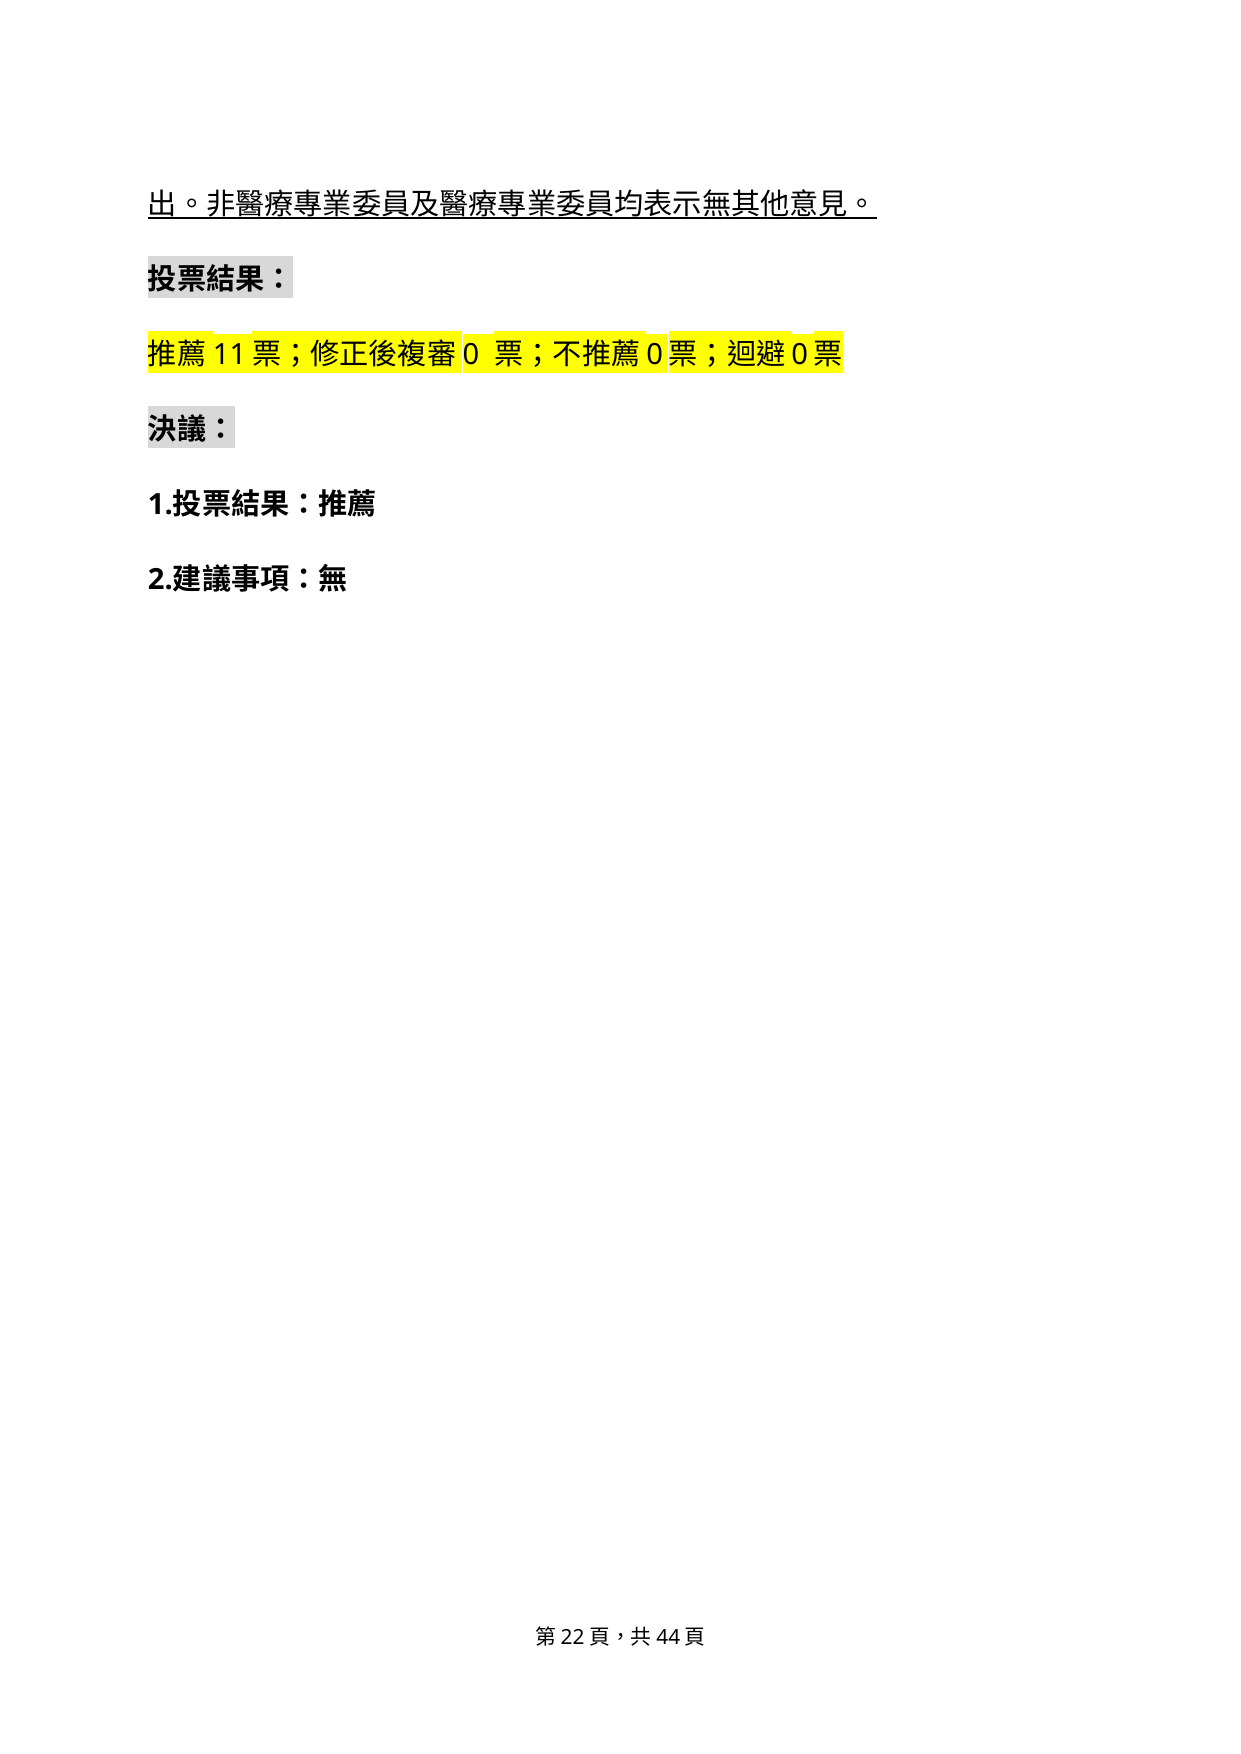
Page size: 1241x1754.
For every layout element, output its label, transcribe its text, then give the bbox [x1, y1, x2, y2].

text 1.投票結果：推薦 [148, 464, 1093, 539]
text 推薦 11票；修正後複審 0 票；不推薦0票；迴避0票 [148, 314, 1093, 389]
text 2.建議事項：無 [148, 539, 1093, 614]
text 投票結果： [148, 239, 1093, 314]
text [148, 164, 1093, 239]
text 決議： [148, 389, 1093, 464]
